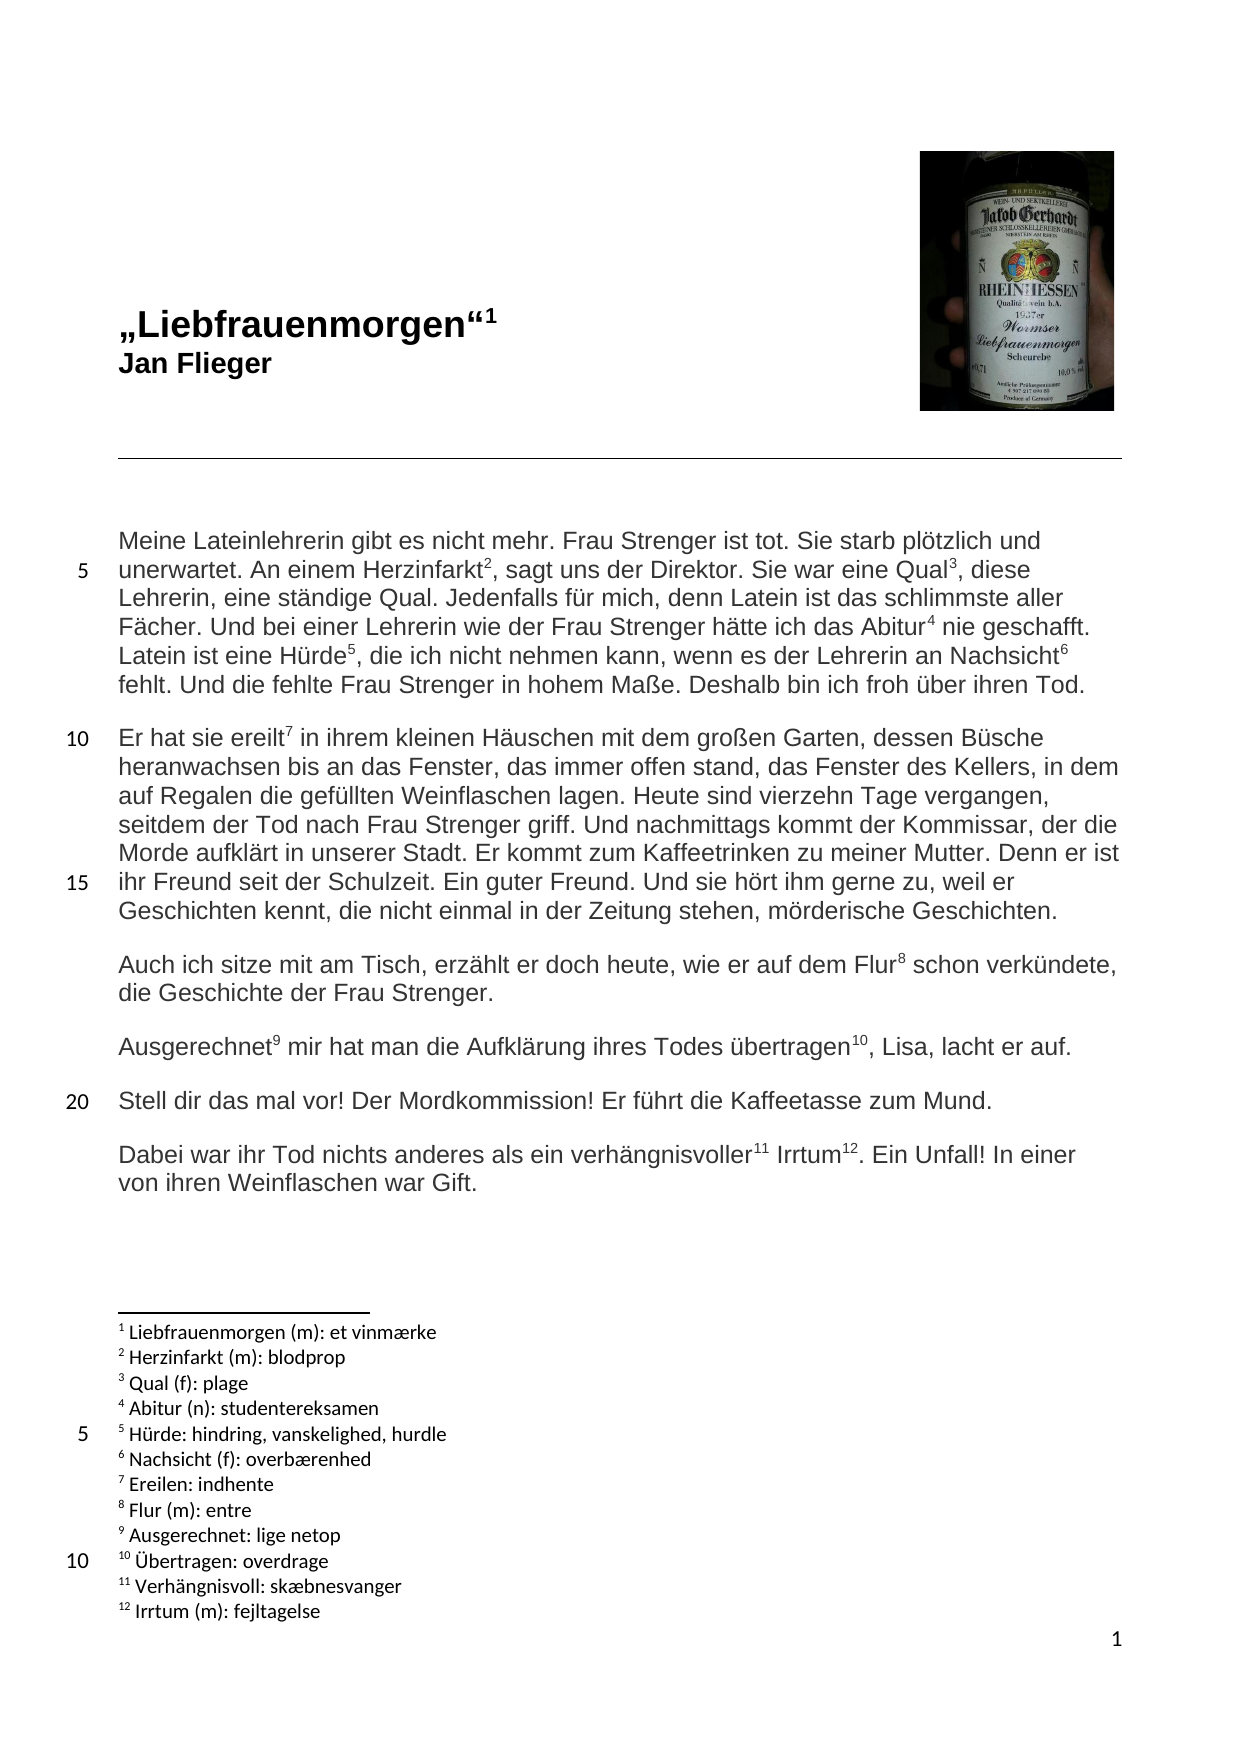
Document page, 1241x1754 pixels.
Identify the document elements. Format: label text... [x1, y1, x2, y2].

text Dabei war ihr Tod nichts anderes als ein verhängnisvoller Irrtum. Ein Unfall! In einer von ihren Weinflaschen war Gift. [118, 1136, 1122, 1197]
text Auch ich sitze mit am Tisch, erzählt er doch heute, wie er auf dem Flur schon verkündete, die Geschichte der Frau Strenger. [118, 946, 1122, 1007]
text Er hat sie ereilt in ihrem kleinen Häuschen mit dem großen Garten, dessen Büsche heranwachsen bis an das Fenster, das immer offen stand, das Fenster des Kellers, in dem auf Regalen die gefüllten Weinflaschen lagen. Heute sind vierzehn Tage vergangen, seitdem der Tod nach Frau Strenger griff. Und nachmittags kommt der Kommissar, der die Morde aufklärt in unserer Stadt. Er kommt zum Kaffeetrinken zu meiner Mutter. Denn er ist ihr Freund seit der Schulzeit. Ein guter Freund. Und sie hört ihm gerne zu, weil er Geschichten kennt, die nicht einmal in der Zeitung stehen, mörderische Geschichten. [118, 720, 1122, 924]
text Ausgerechnet mir hat man die Aufklärung ihres Todes übertragen, Lisa, lacht er auf. [118, 1029, 1122, 1061]
table_header [616, 112, 1125, 418]
picture [919, 151, 1115, 411]
text Stell dir das mal vor! Der Mordkommission! Er führt die Kaffeetasse zum Mund. [118, 1083, 1122, 1114]
table_header „Liebfrauenmorgen“ Jan Flieger [107, 112, 616, 418]
text Meine Lateinlehrerin gibt es nicht mehr. Frau Strenger ist tot. Sie starb plötzlich und unerwartet. An einem Herzinfarkt, sagt uns der Direktor. Sie war eine Qual, diese Lehrerin, eine ständige Qual. Jedenfalls für mich, denn Latein ist das schlimmste aller Fächer. Und bei einer Lehrerin wie der Frau Strenger hätte ich das Abitur nie geschafft. Latein ist eine Hürde, die ich nicht nehmen kann, wenn es der Lehrerin an Nachsicht fehlt. Und die fehlte Frau Strenger in hohem Maße. Deshalb bin ich froh über ihren Tod. [118, 526, 1122, 698]
